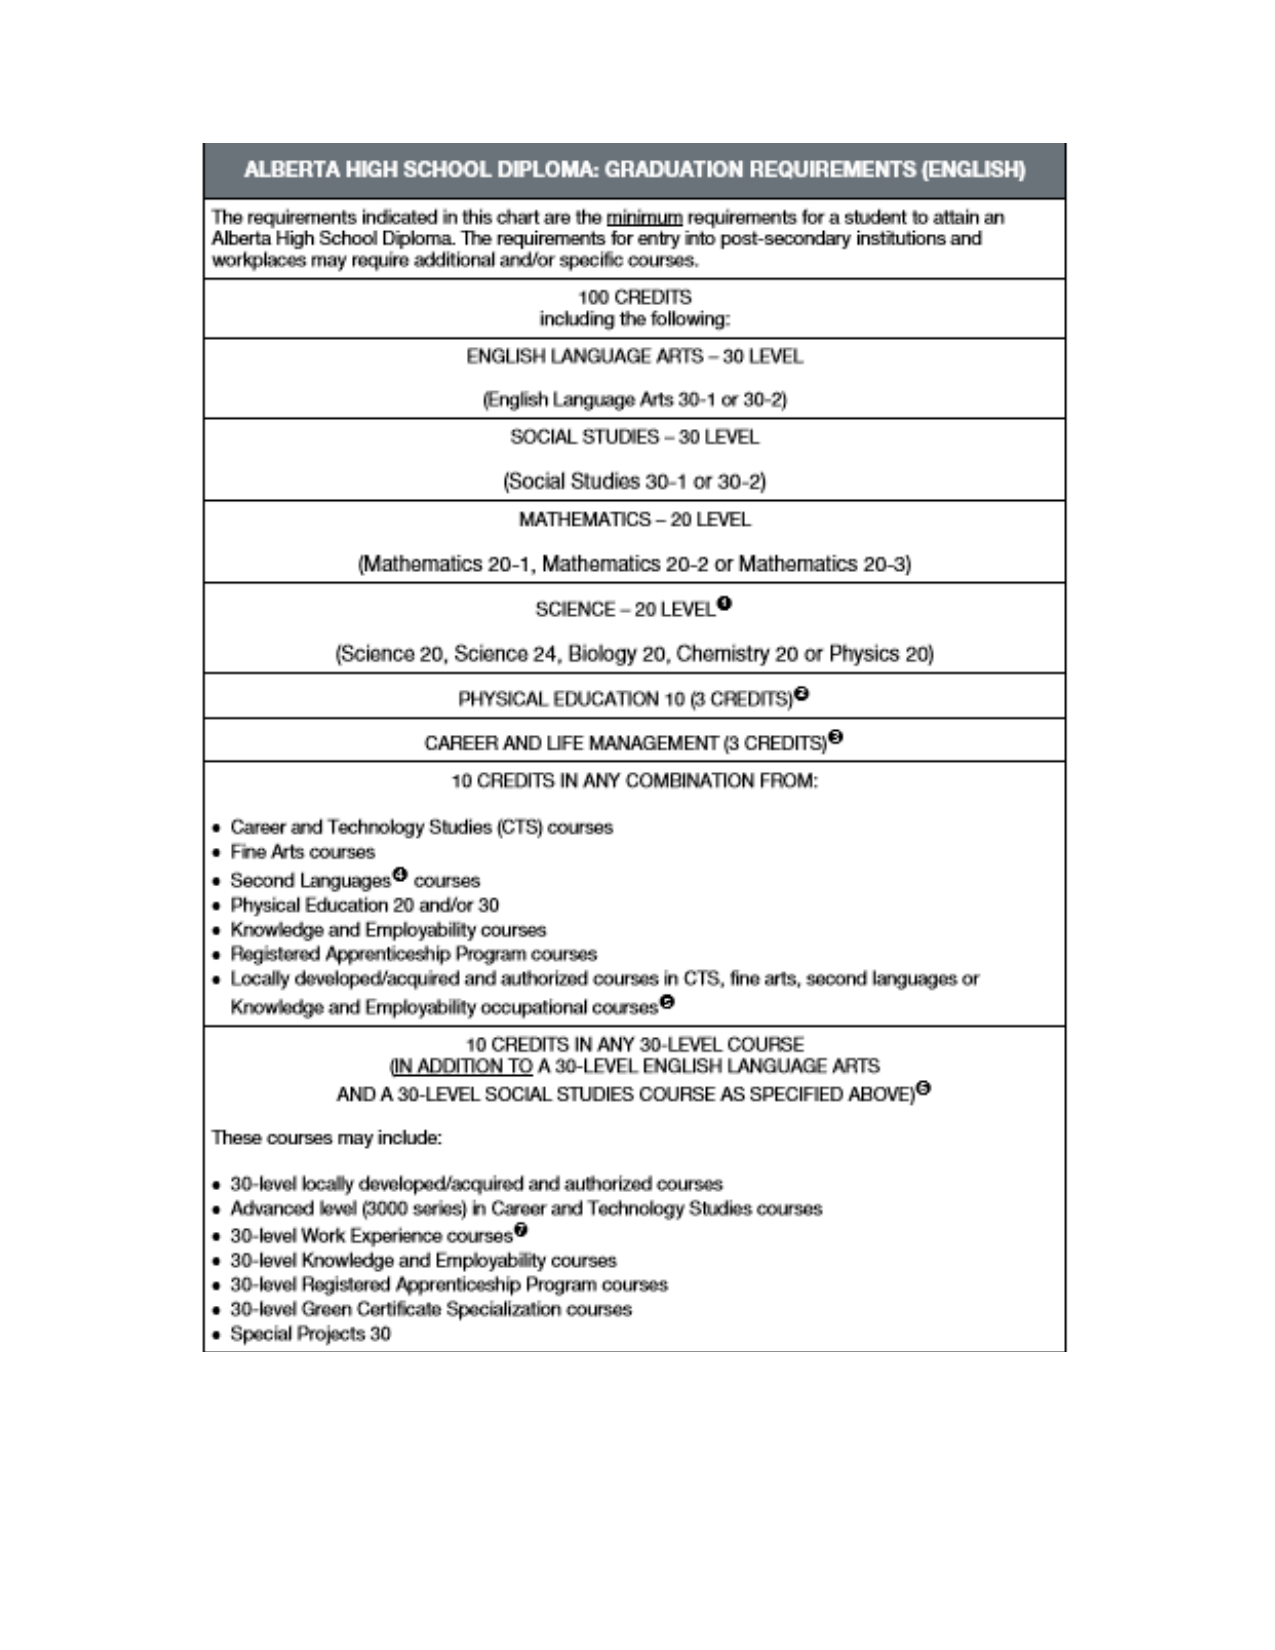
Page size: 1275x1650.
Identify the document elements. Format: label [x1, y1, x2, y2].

picture [141, 143, 1117, 1352]
